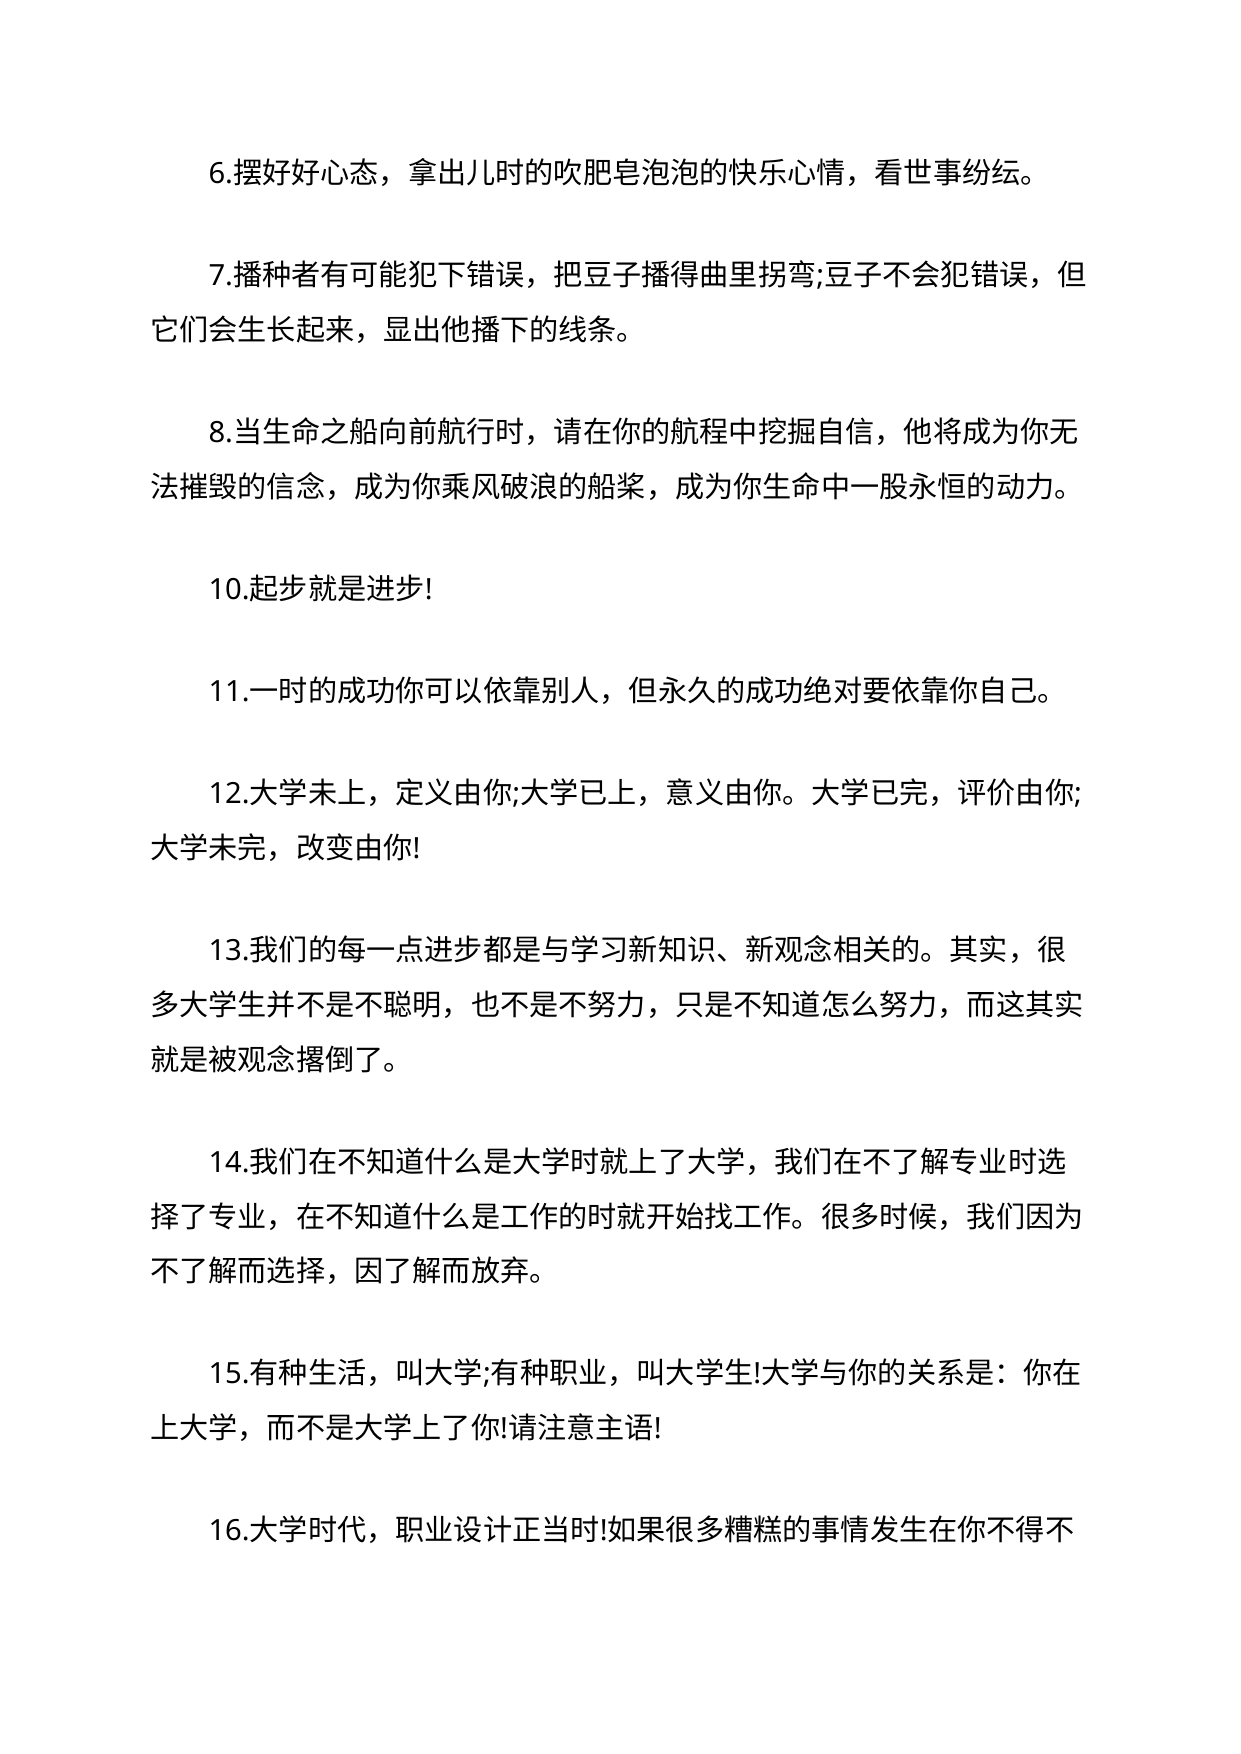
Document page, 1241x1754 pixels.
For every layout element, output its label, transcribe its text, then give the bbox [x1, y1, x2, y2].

text 14.我们在不知道什么是大学时就上了大学，我们在不了解专业时选择了专业，在不知道什么是工作的时就开始找工作。很多时候，我们因为不了解而选择，因了解而放弃。 [150, 1138, 1090, 1290]
text 6.摆好好心态，拿出儿时的吹肥皂泡泡的快乐心情，看世事纷纭。 [150, 150, 1090, 192]
text 10.起步就是进步! [150, 566, 1090, 608]
text 15.有种生活，叫大学;有种职业，叫大学生!大学与你的关系是：你在上大学，而不是大学上了你!请注意主语! [150, 1350, 1090, 1447]
text 8.当生命之船向前航行时，请在你的航程中挖掘自信，他将成为你无法摧毁的信念，成为你乘风破浪的船桨，成为你生命中一股永恒的动力。 [150, 409, 1090, 506]
text 7.播种者有可能犯下错误，把豆子播得曲里拐弯;豆子不会犯错误，但它们会生长起来，显出他播下的线条。 [150, 252, 1090, 349]
text 12.大学未上，定义由你;大学已上，意义由你。大学已完，评价由你;大学未完，改变由你! [150, 769, 1090, 867]
text 13.我们的每一点进步都是与学习新知识、新观念相关的。其实，很多大学生并不是不聪明，也不是不努力，只是不知道怎么努力，而这其实就是被观念撂倒了。 [150, 926, 1090, 1079]
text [150, 1507, 1090, 1549]
text 11.一时的成功你可以依靠别人，但永久的成功绝对要依靠你自己。 [150, 667, 1090, 710]
